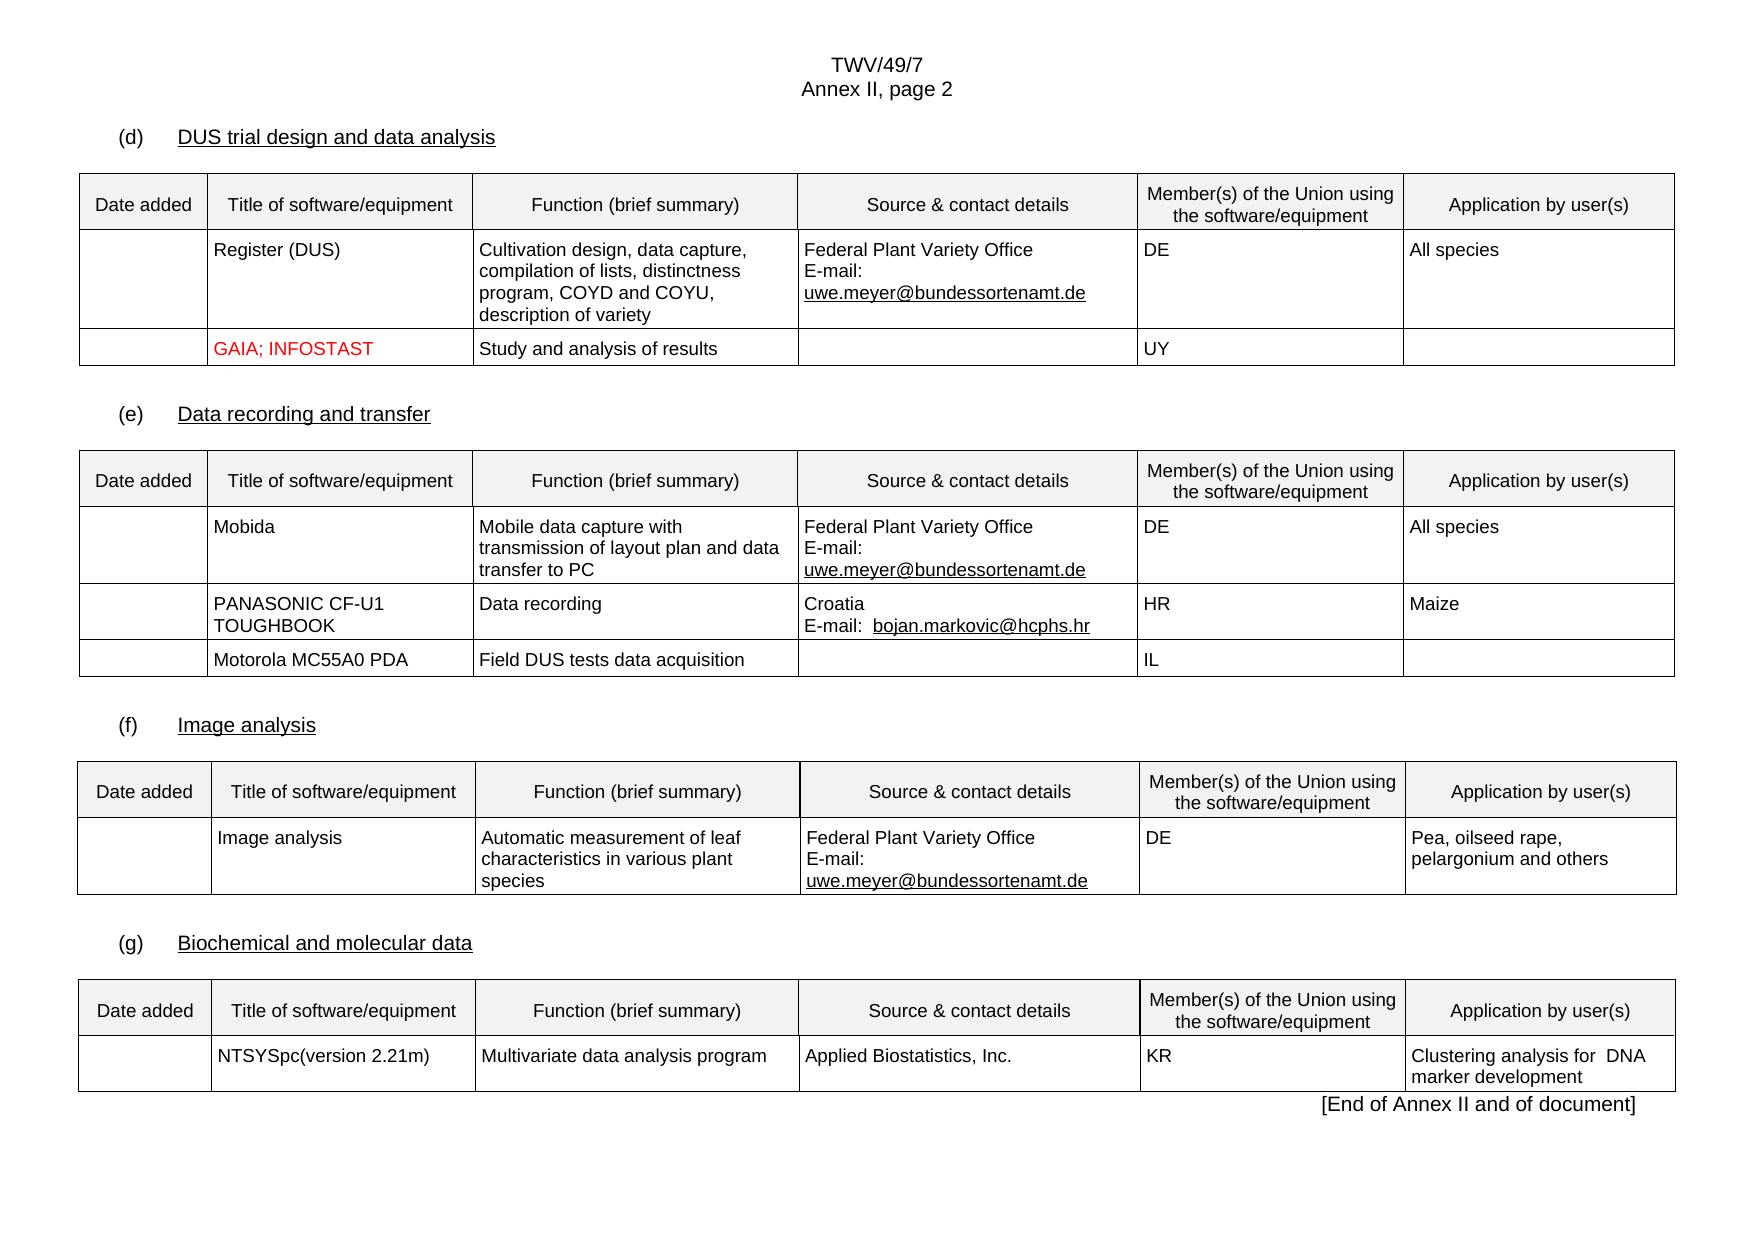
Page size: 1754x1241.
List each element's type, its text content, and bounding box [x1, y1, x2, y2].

table_cell Multivariate data analysis program [476, 1036, 799, 1091]
table_cell NTSYSpc(version 2.21m) [212, 1036, 475, 1091]
table_cell [799, 640, 1137, 676]
table_cell All species [1404, 507, 1674, 583]
table_header Member(s) of the Union using the software/equipment [1140, 762, 1405, 817]
table_cell Federal Plant Variety Office E-mail: uwe.meyer@bundessortenamt.de [799, 230, 1137, 328]
table_cell Croatia E-mail: bojan.markovic@hcphs.hr [799, 584, 1137, 639]
table_header Function (brief summary) [473, 174, 797, 229]
table_header Source & contact details [801, 762, 1139, 817]
table_cell Automatic measurement of leaf characteristics in various plant species [476, 818, 800, 894]
table_cell [80, 329, 207, 365]
table_cell DE [1138, 507, 1403, 583]
table_cell [80, 584, 207, 639]
text (d) DUS trial design and data analysis [118, 125, 1636, 149]
table_cell Federal Plant Variety Office E-mail: uwe.meyer@bundessortenamt.de [801, 818, 1139, 894]
table_header Title of software/equipment [212, 762, 475, 817]
table_header Title of software/equipment [208, 174, 472, 229]
table_cell [79, 1036, 211, 1091]
text (f) Image analysis [118, 713, 1636, 737]
table_cell IL [1138, 640, 1403, 676]
table_cell Federal Plant Variety Office E-mail: uwe.meyer@bundessortenamt.de [799, 507, 1137, 583]
table_header Date added [78, 762, 211, 817]
table_cell HR [1138, 584, 1403, 639]
table_cell Applied Biostatistics, Inc. [800, 1036, 1140, 1091]
table_cell [80, 640, 207, 676]
table_cell Study and analysis of results [474, 329, 798, 365]
table_header Source & contact details [799, 980, 1139, 1035]
table_cell DE [1138, 230, 1403, 328]
table_header Function (brief summary) [476, 980, 798, 1035]
table_cell Image analysis [212, 818, 475, 894]
text (e) Data recording and transfer [118, 402, 1636, 426]
table_header Application by user(s) [1404, 451, 1674, 506]
table_cell All species [1404, 230, 1674, 328]
table_header Source & contact details [798, 451, 1137, 506]
table_header Member(s) of the Union using the software/equipment [1138, 451, 1403, 506]
table_cell [1404, 640, 1674, 676]
text (g) Biochemical and molecular data [118, 931, 1636, 955]
table_cell PANASONIC CF-U1 TOUGHBOOK [208, 584, 473, 639]
table_cell [80, 230, 207, 328]
table_cell Clustering analysis for DNA marker development [1406, 1035, 1675, 1091]
table_header Title of software/equipment [208, 451, 472, 506]
table_cell KR [1141, 1036, 1405, 1091]
table_cell Pea, oilseed rape, pelargonium and others [1406, 818, 1676, 894]
table_cell Cultivation design, data capture, compilation of lists, distinctness program, COYD and COYU, description of variety [474, 230, 798, 328]
table_header Application by user(s) [1406, 762, 1676, 817]
table_header Member(s) of the Union using the software/equipment [1141, 980, 1405, 1035]
table_cell Field DUS tests data acquisition [474, 640, 798, 676]
table_cell UY [1138, 329, 1403, 365]
table_header Date added [80, 174, 207, 229]
table_cell [1404, 329, 1674, 365]
table_cell GAIA; INFOSTAST [208, 329, 473, 365]
table_cell [80, 507, 207, 583]
table_header Application by user(s) [1404, 174, 1674, 229]
table_cell Data recording [474, 584, 798, 639]
table_cell DE [1140, 818, 1405, 894]
table_cell [78, 818, 211, 894]
table_cell Register (DUS) [208, 230, 473, 328]
text [End of Annex II and of document] [118, 1092, 1636, 1116]
table_header Function (brief summary) [476, 762, 799, 817]
table_cell Motorola MC55A0 PDA [208, 640, 473, 676]
table_cell [799, 329, 1137, 365]
table_cell Mobile data capture with transmission of layout plan and data transfer to PC [474, 507, 798, 583]
table_cell Mobida [208, 507, 473, 583]
table_header Date added [80, 451, 207, 506]
table_header Date added [79, 980, 211, 1035]
table_header Application by user(s) [1406, 980, 1675, 1035]
table_header Title of software/equipment [212, 980, 475, 1035]
table_header Member(s) of the Union using the software/equipment [1138, 174, 1403, 229]
table_header Function (brief summary) [473, 451, 797, 506]
table_header Source & contact details [798, 174, 1137, 229]
table_cell Maize [1404, 584, 1674, 639]
